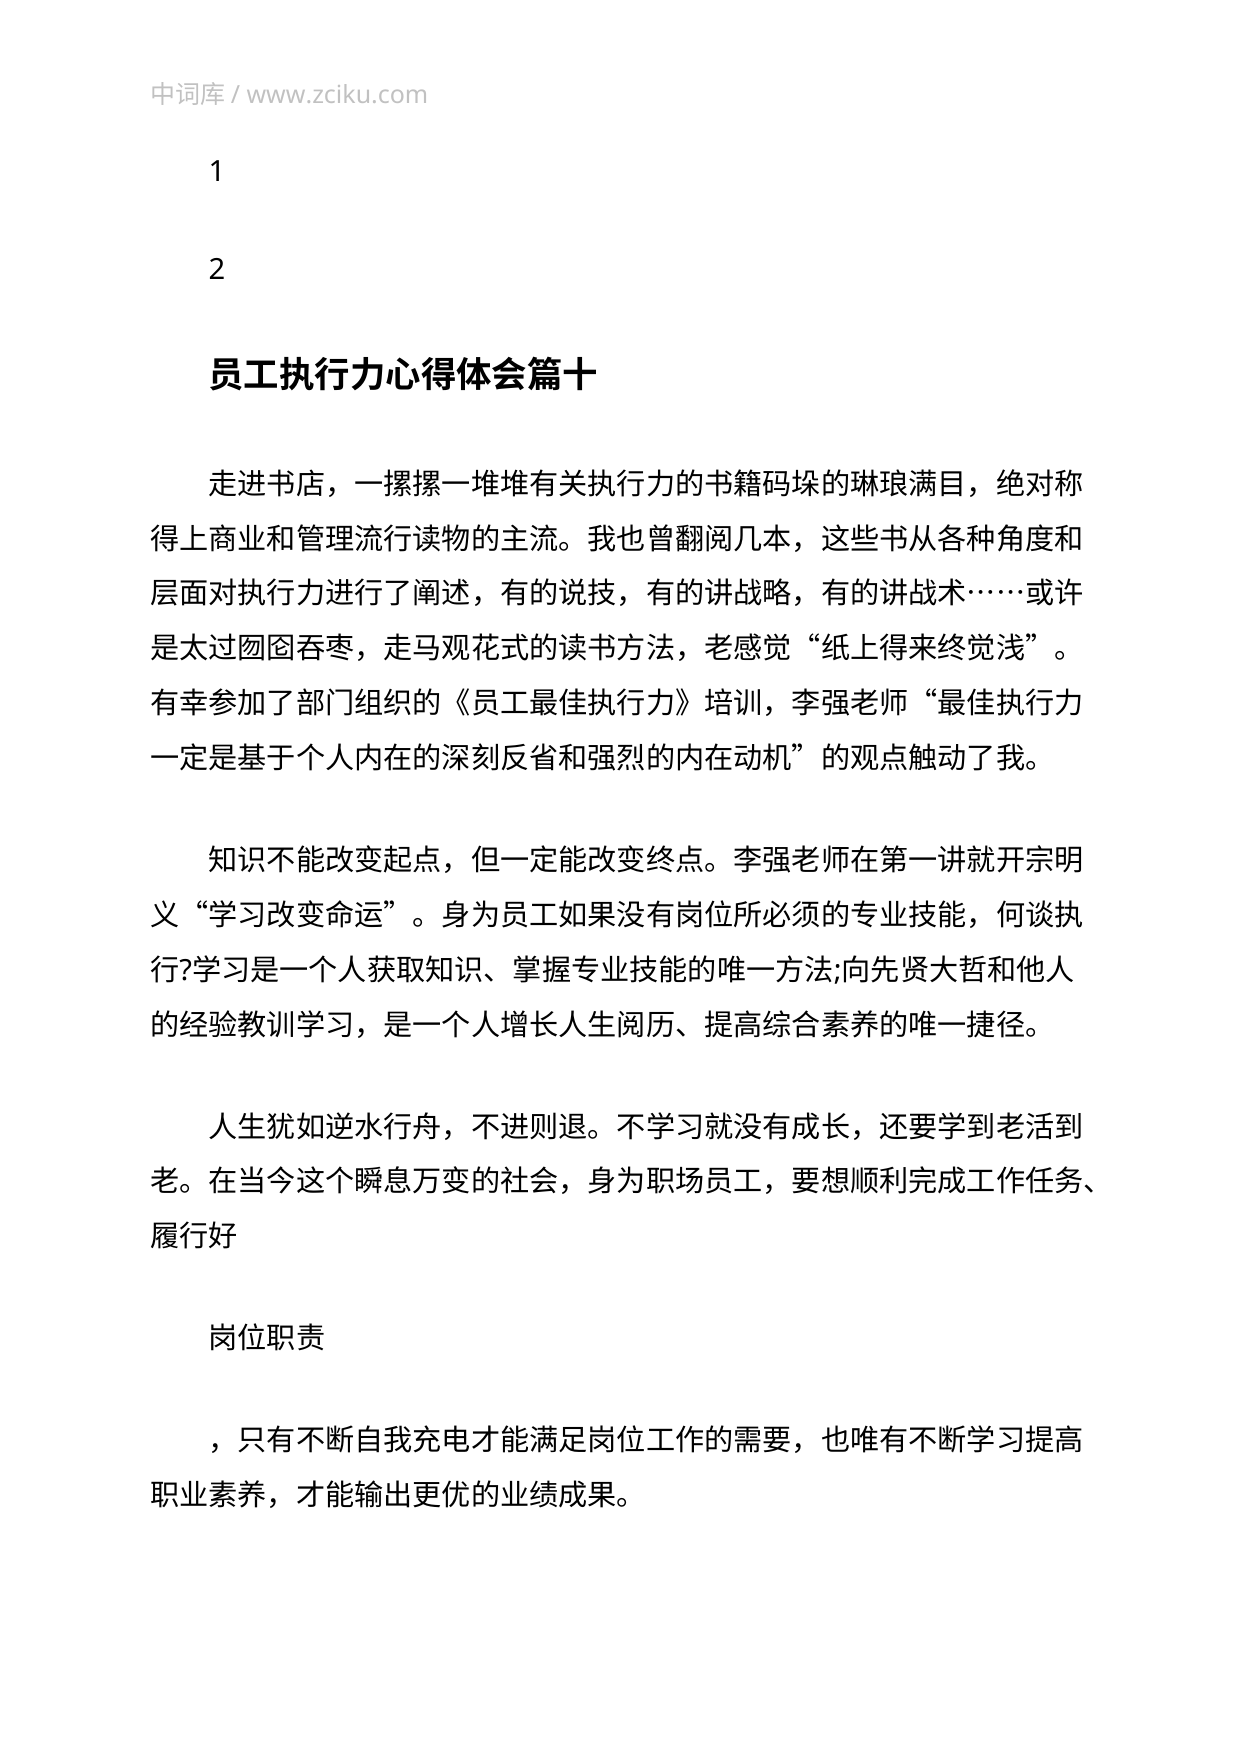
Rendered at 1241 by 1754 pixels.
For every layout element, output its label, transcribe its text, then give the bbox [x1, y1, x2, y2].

text 岗位职责 [150, 1315, 1090, 1357]
text 人生犹如逆水行舟，不进则退。不学习就没有成长，还要学到老活到老。在当今这个瞬息万变的社会，身为职场员工，要想顺利完成工作任务、履行好 [150, 1103, 1090, 1255]
text 员工执行力心得体会篇十 [150, 347, 1090, 398]
text ，只有不断自我充电才能满足岗位工作的需要，也唯有不断学习提高职业素养，才能输出更优的业绩成果。 [150, 1416, 1090, 1514]
text 走进书店，一摞摞一堆堆有关执行力的书籍码垛的琳琅满目，绝对称得上商业和管理流行读物的主流。我也曾翻阅几本，这些书从各种角度和层面对执行力进行了阐述，有的说技，有的讲战略，有的讲战术……或许是太过囫囵吞枣，走马观花式的读书方法，老感觉“纸上得来终觉浅”。有幸参加了部门组织的《员工最佳执行力》培训，李强老师“最佳执行力一定是基于个人内在的深刻反省和强烈的内在动机”的观点触动了我。 [150, 460, 1090, 777]
text 知识不能改变起点，但一定能改变终点。李强老师在第一讲就开宗明义“学习改变命运”。身为员工如果没有岗位所必须的专业技能，何谈执行?学习是一个人获取知识、掌握专业技能的唯一方法;向先贤大哲和他人的经验教训学习，是一个人增长人生阅历、提高综合素养的唯一捷径。 [150, 837, 1090, 1044]
text 2 [150, 248, 1090, 288]
text 1 [150, 150, 1090, 190]
